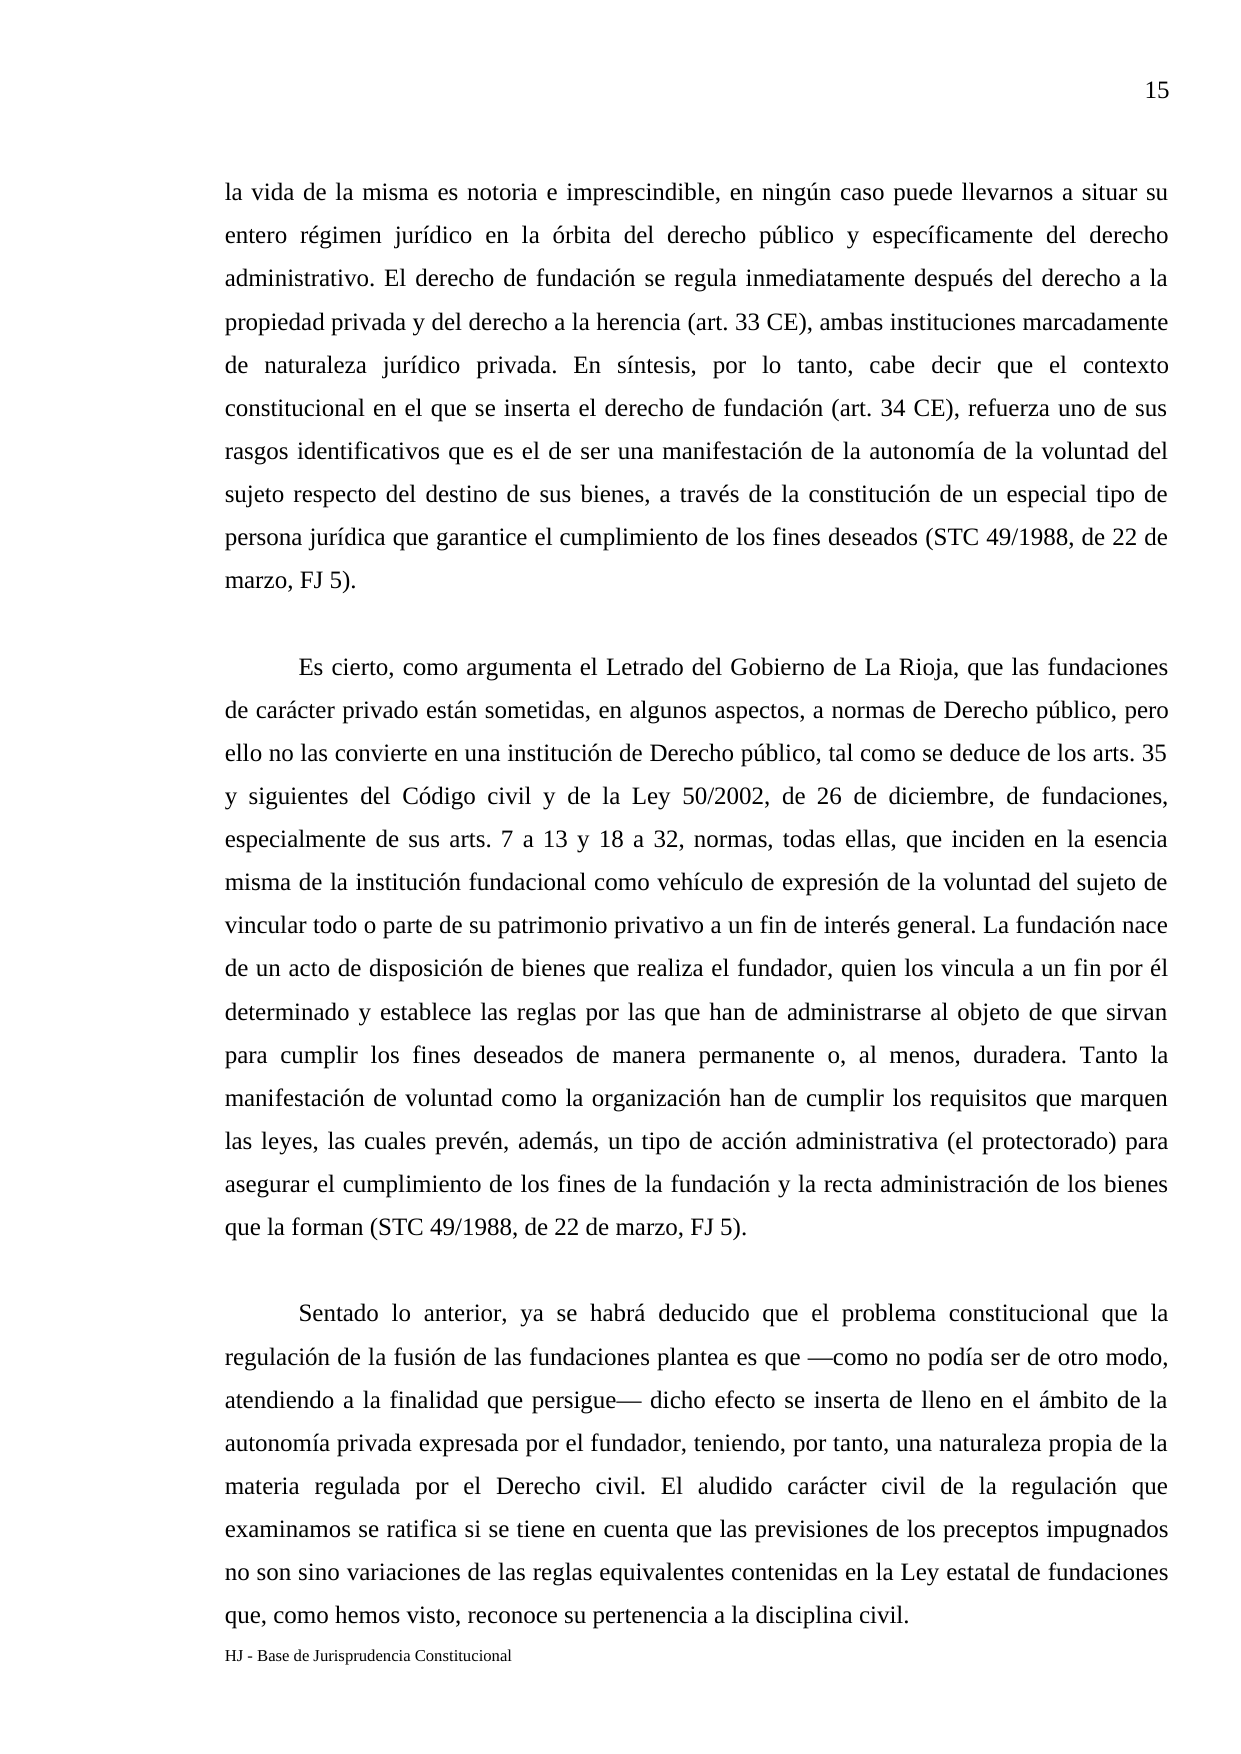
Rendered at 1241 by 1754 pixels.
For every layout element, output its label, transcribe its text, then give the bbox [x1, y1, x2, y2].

text Es cierto, como argumenta el Letrado del Gobierno de La Rioja, que las fundaciones de carácter privado están sometidas, en algunos aspectos, a normas de Derecho público, pero ello no las convierte en una institución de Derecho público, tal como se deduce de los arts. 35 y siguientes del Código civil y de la Ley 50/2002, de 26 de diciembre, de fundaciones, especialmente de sus arts. 7 a 13 y 18 a 32, normas, todas ellas, que inciden en la esencia misma de la institución fundacional como vehículo de expresión de la voluntad del sujeto de vincular todo o parte de su patrimonio privativo a un fin de interés general. La fundación nace de un acto de disposición de bienes que realiza el fundador, quien los vincula a un fin por él determinado y establece las reglas por las que han de administrarse al objeto de que sirvan para cumplir los fines deseados de manera permanente o, al menos, duradera. Tanto la manifestación de voluntad como la organización han de cumplir los requisitos que marquen las leyes, las cuales prevén, además, un tipo de acción administrativa (el protectorado) para asegurar el cumplimiento de los fines de la fundación y la recta administración de los bienes que la forman (STC 49/1988, de 22 de marzo, FJ 5). [224, 652, 1169, 1241]
text Sentado lo anterior, ya se habrá deducido que el problema constitucional que la regulación de la fusión de las fundaciones plantea es que —como no podía ser de otro modo, atendiendo a la finalidad que persigue— dicho efecto se inserta de lleno en el ámbito de la autonomía privada expresada por el fundador, teniendo, por tanto, una naturaleza propia de la materia regulada por el Derecho civil. El aludido carácter civil de la regulación que examinamos se ratifica si se tiene en cuenta que las previsiones de los preceptos impugnados no son sino variaciones de las reglas equivalentes contenidas en la Ley estatal de fundaciones que, como hemos visto, reconoce su pertenencia a la disciplina civil. [224, 1298, 1169, 1629]
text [224, 177, 1169, 594]
